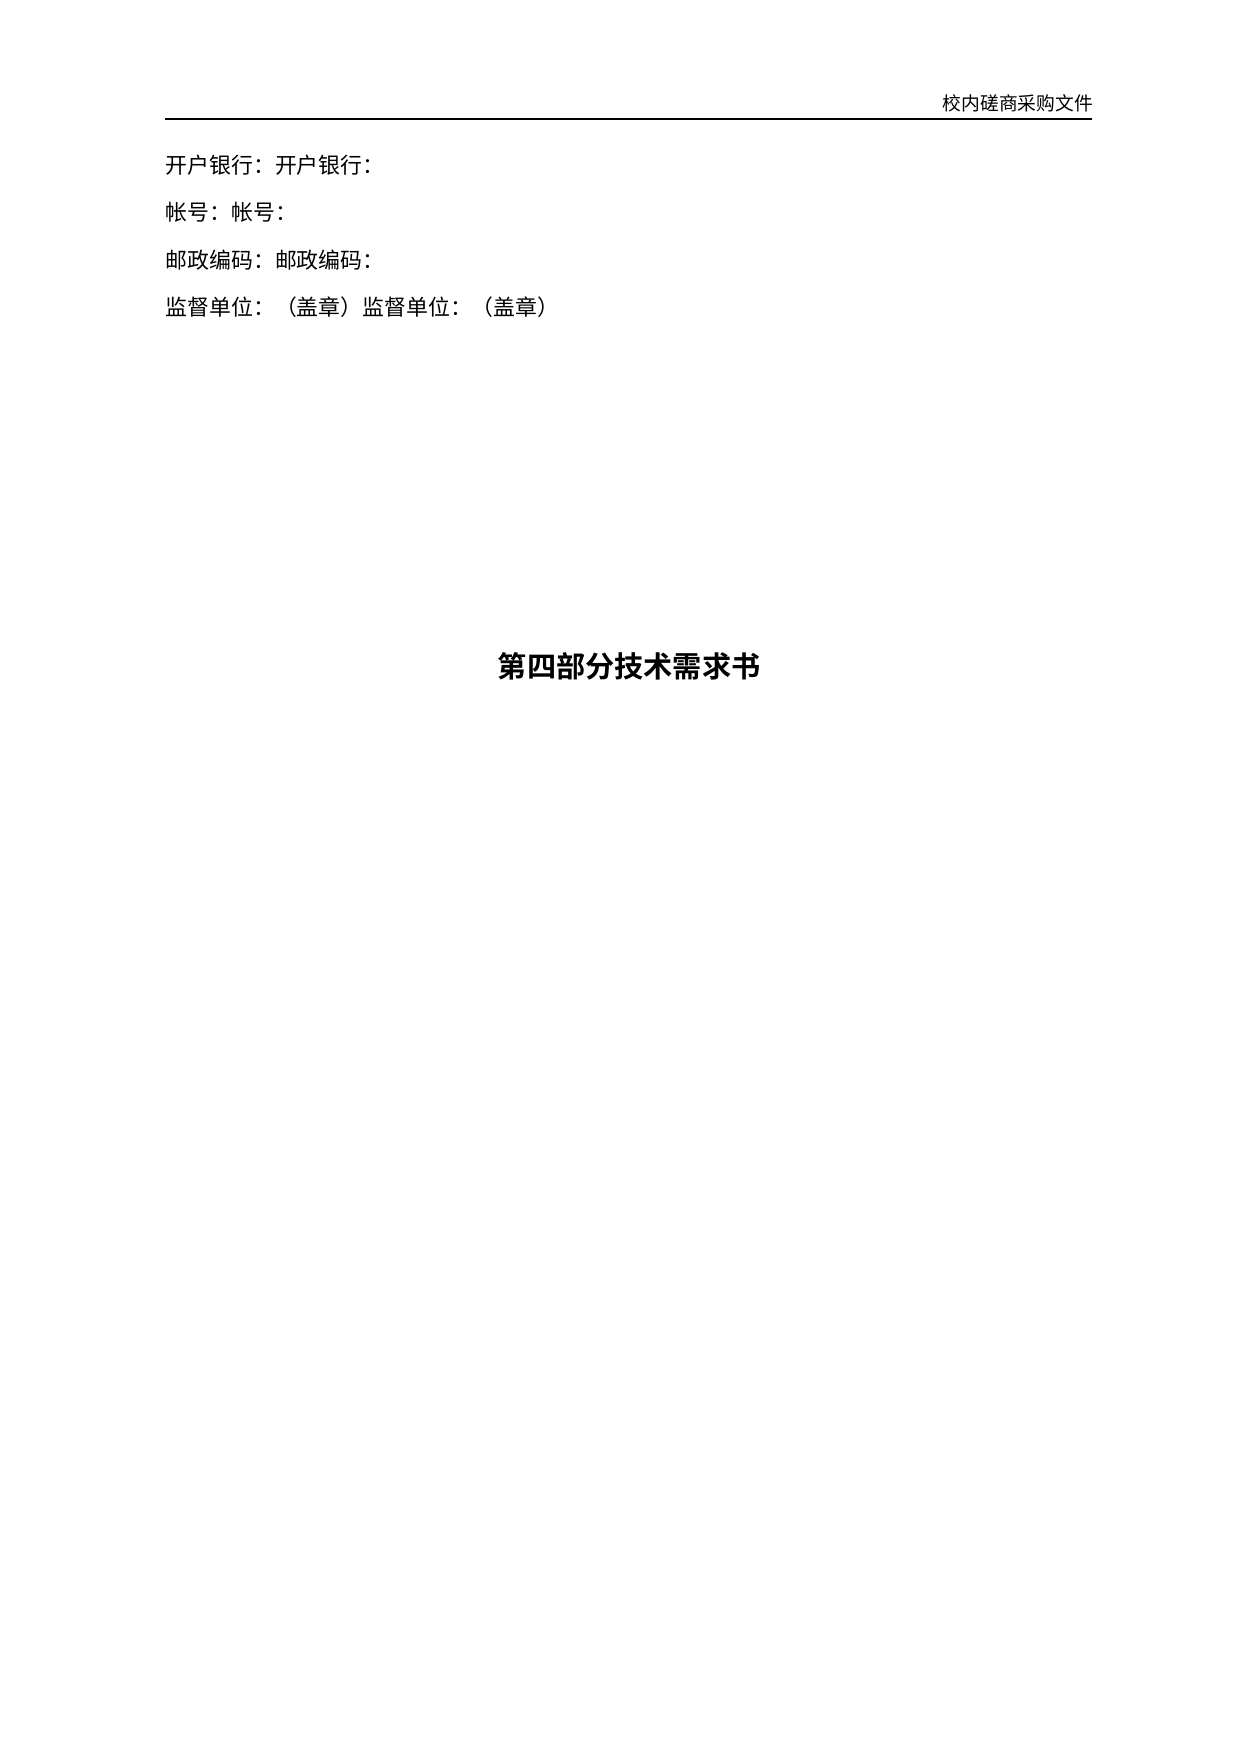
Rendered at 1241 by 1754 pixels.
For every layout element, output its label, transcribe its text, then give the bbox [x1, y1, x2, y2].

text 邮政编码：邮政编码： [165, 243, 1092, 274]
text 开户银行：开户银行： [165, 148, 1092, 179]
subtitle 第四部分技术需求书 [165, 626, 1092, 686]
text 监督单位：（盖章）监督单位：（盖章） [165, 290, 1092, 322]
text 帐号：帐号： [165, 195, 1092, 227]
